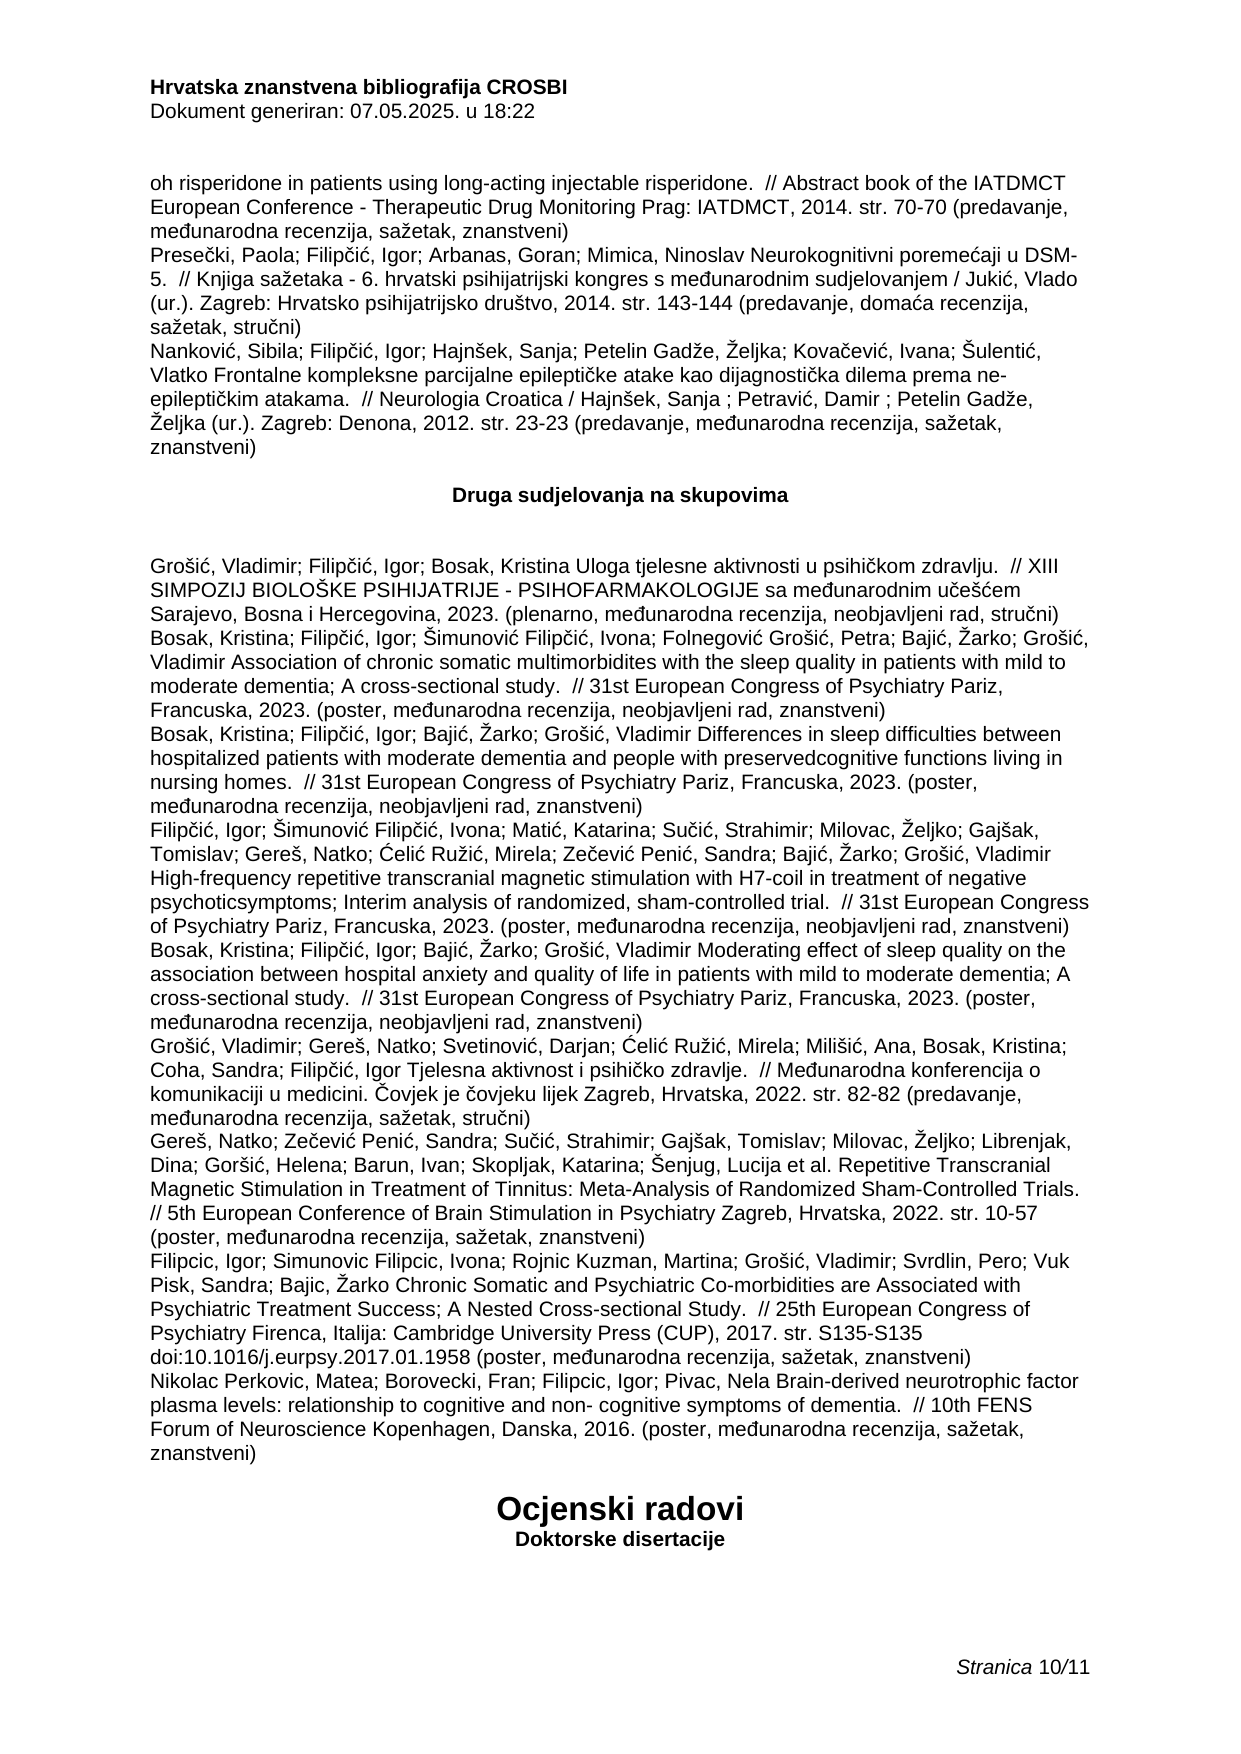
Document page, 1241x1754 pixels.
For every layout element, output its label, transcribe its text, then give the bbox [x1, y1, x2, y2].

text Bosak, Kristina; Filipčić, Igor; Bajić, Žarko; Grošić, Vladimir [150, 722, 1090, 818]
subtitle Druga sudjelovanja na skupovima [150, 482, 1090, 506]
text Filipcic, Igor; Simunovic Filipcic, Ivona; Rojnic Kuzman, Martina; Grošić, Vladimir; Svrdlin, Pero; Vuk Pisk, Sandra; Bajic, Žarko [150, 1249, 1090, 1369]
text Bosak, Kristina; Filipčić, Igor; Bajić, Žarko; Grošić, Vladimir [150, 938, 1090, 1033]
subtitle Doktorske disertacije [150, 1527, 1090, 1551]
text Bosak, Kristina; Filipčić, Igor; Šimunović Filipčić, Ivona; Folnegović Grošić, Petra; Bajić, Žarko; Grošić, Vladimir [150, 626, 1090, 722]
text Filipčić, Igor; Šimunović Filipčić, Ivona; Matić, Katarina; Sučić, Strahimir; Milovac, Željko; Gajšak, Tomislav; Gereš, Natko; Ćelić Ružić, Mirela; Zečević Penić, Sandra; Bajić, Žarko; Grošić, Vladimir [150, 818, 1090, 938]
text Nikolac Perkovic, Matea; Borovecki, Fran; Filipcic, Igor; Pivac, Nela [150, 1369, 1090, 1465]
text Gereš, Natko; Zečević Penić, Sandra; Sučić, Strahimir; Gajšak, Tomislav; Milovac, Željko; Librenjak, Dina; Goršić, Helena; Barun, Ivan; Skopljak, Katarina; Šenjug, Lucija et al. [150, 1129, 1090, 1249]
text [150, 171, 1090, 243]
text Presečki, Paola; Filipčić, Igor; Arbanas, Goran; Mimica, Ninoslav [150, 243, 1090, 339]
text Nanković, Sibila; Filipčić, Igor; Hajnšek, Sanja; Petelin Gadže, Željka; Kovačević, Ivana; Šulentić, Vlatko [150, 339, 1090, 458]
text Grošić, Vladimir; Filipčić, Igor; Bosak, Kristina [150, 554, 1090, 626]
text Grošić, Vladimir; Gereš, Natko; Svetinović, Darjan; Ćelić Ružić, Mirela; Milišić, Ana, Bosak, Kristina; Coha, Sandra; Filipčić, Igor [150, 1033, 1090, 1129]
subtitle Ocjenski radovi [150, 1489, 1090, 1527]
